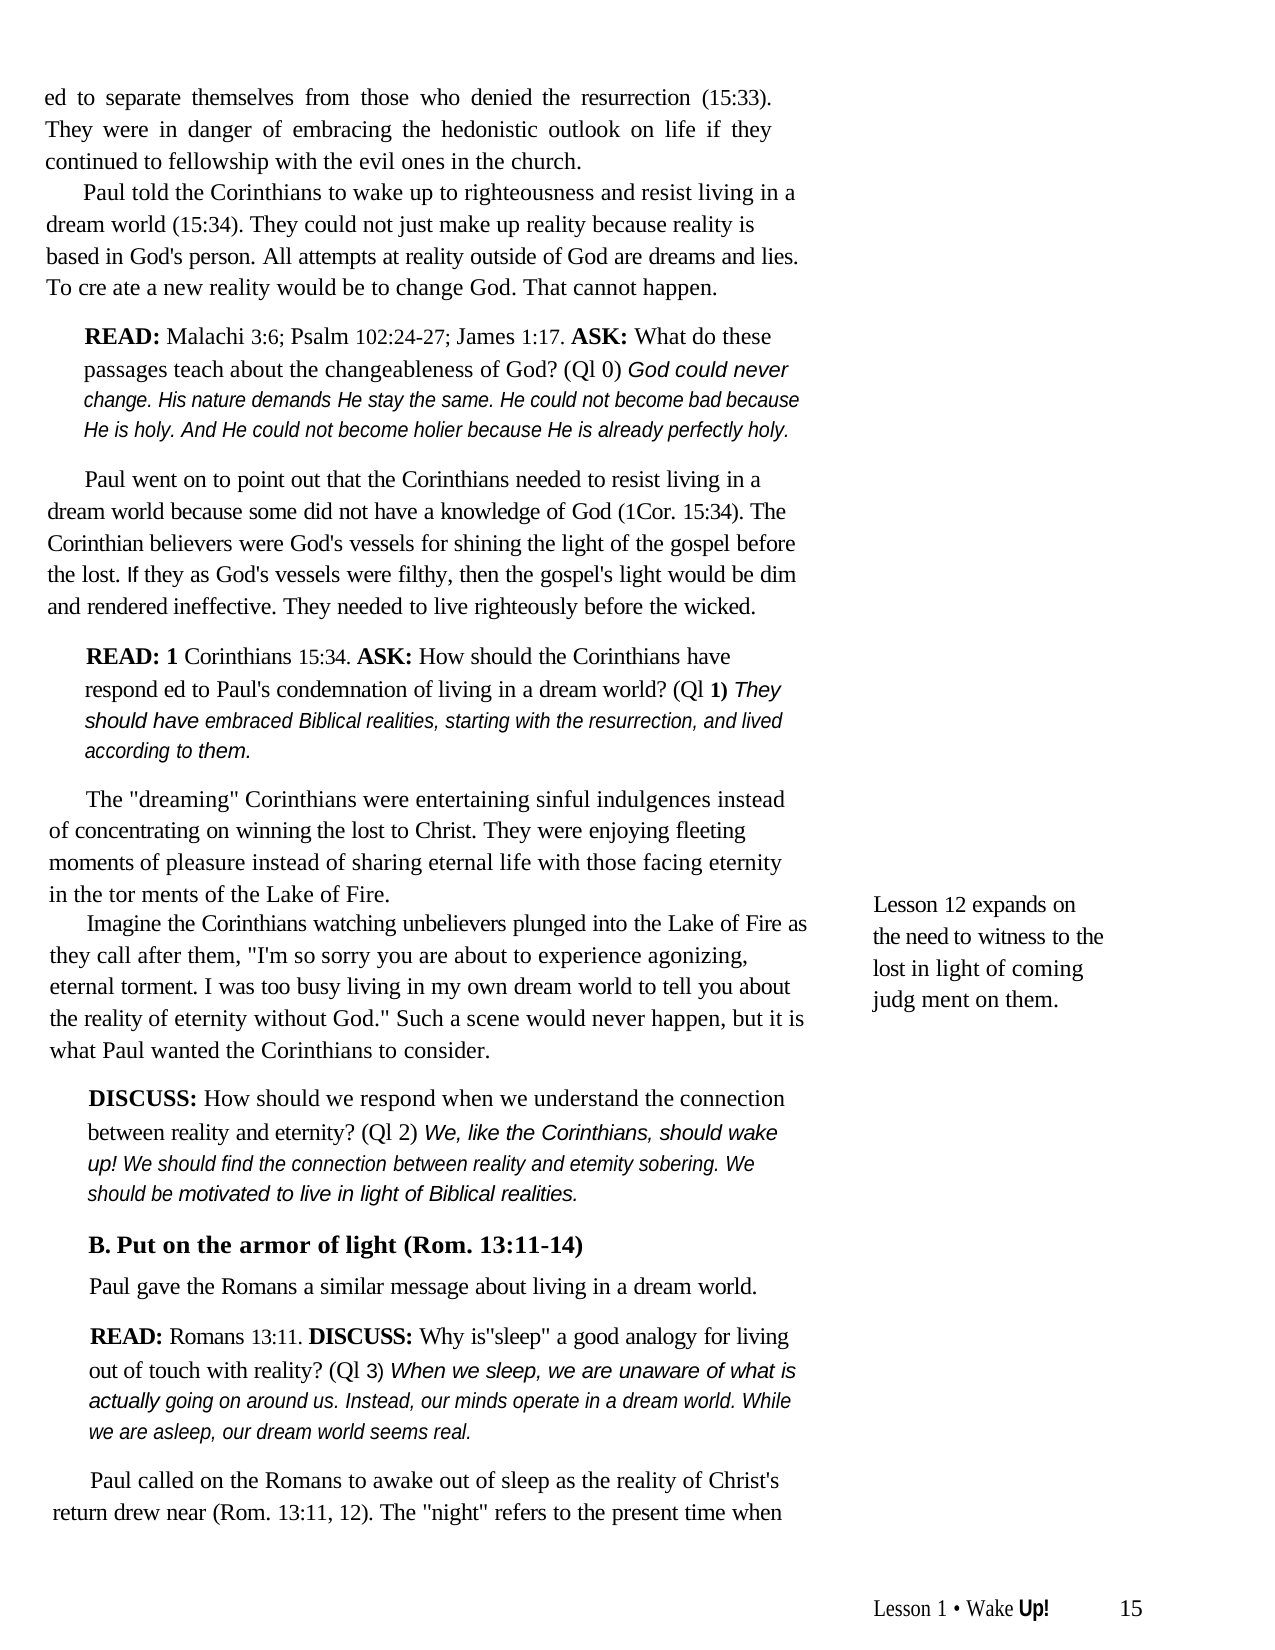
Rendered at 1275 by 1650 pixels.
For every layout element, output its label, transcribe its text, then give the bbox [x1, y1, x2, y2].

text The "dreaming" Corinthians were entertaining sinful indulgences instead of concentrating on winning the lost to Christ. They were enjoying fleeting moments of pleasure instead of sharing eternal life with those facing eternity in the tor­ ments of the Lake of Fire. [49, 784, 806, 907]
text Lesson 12 expands on the need to witness to the lost in light of coming judg­ ment on them. [873, 891, 1106, 1013]
text DISCUSS: How should we respond when we understand the connection between reality and eternity? (Ql 2) We, like the Corinthians, should wake up! We should find the connection between reality and etemity sobering. We should be motivated to live in light of Biblical realities. [87, 1084, 806, 1206]
text READ: Romans 13:11. DISCUSS: Why is"sleep" a good analogy for living out of touch with reality? (Ql 3) When we sleep, we are unaware of what is actually going on around us. Instead, our minds operate in a dream world. While we are asleep, our dream world seems real. [88, 1322, 806, 1444]
text READ: 1 Corinthians 15:34. ASK: How should the Corinthians have respond­ ed to Paul's condemnation of living in a dream world? (Ql 1) They should have embraced Biblical realities, starting with the resurrection, and lived according to them. [84, 642, 806, 764]
text Paul called on the Romans to awake out of sleep as the reality of Christ's return drew near (Rom. 13:11, 12). The "night" refers to the present time when [52, 1466, 806, 1525]
text Imagine the Corinthians watching unbelievers plunged into the Lake of Fire as [86, 911, 810, 937]
subtitle Put on the armor of light (Rom. 13:11-14) [88, 1230, 810, 1259]
text Paul told the Corinthians to wake up to righteousness and resist living in a dream world (15:34). They could not just make up reality because reality is based in God's person. All attempts at reality outside of God are dreams and lies. To cre­ ate a new reality would be to change God. That cannot happen. [46, 178, 806, 301]
text they call after them, "I'm so sorry you are about to experience agonizing, eternal torment. I was too busy living in my own dream world to tell you about the reality of eternity without God." Such a scene would never happen, but it is what Paul wanted the Corinthians to consider. [49, 941, 806, 1063]
text Paul went on to point out that the Corinthians needed to resist living in a dream world because some did not have a knowledge of God (1Cor. 15:34). The Corinthian believers were God's vessels for shining the light of the gospel before the lost. If they as God's vessels were filthy, then the gospel's light would be dim and rendered ineffective. They needed to live righteously before the wicked. [47, 465, 806, 619]
text READ: Malachi 3:6; Psalm 102:24-27; James 1:17. ASK: What do these passages teach about the changeableness of God? (Ql 0) God could never change. His nature demands He stay the same. He could not become bad because He is holy. And He could not become holier because He is already perfectly holy. [84, 322, 806, 442]
text ed to separate themselves from those who denied the resurrection (15:33). They were in danger of embracing the hedonistic outlook on life if they continued to fellowship with the evil ones in the church. [44, 83, 772, 174]
text Paul gave the Romans a similar message about living in a dream world. [89, 1272, 810, 1299]
